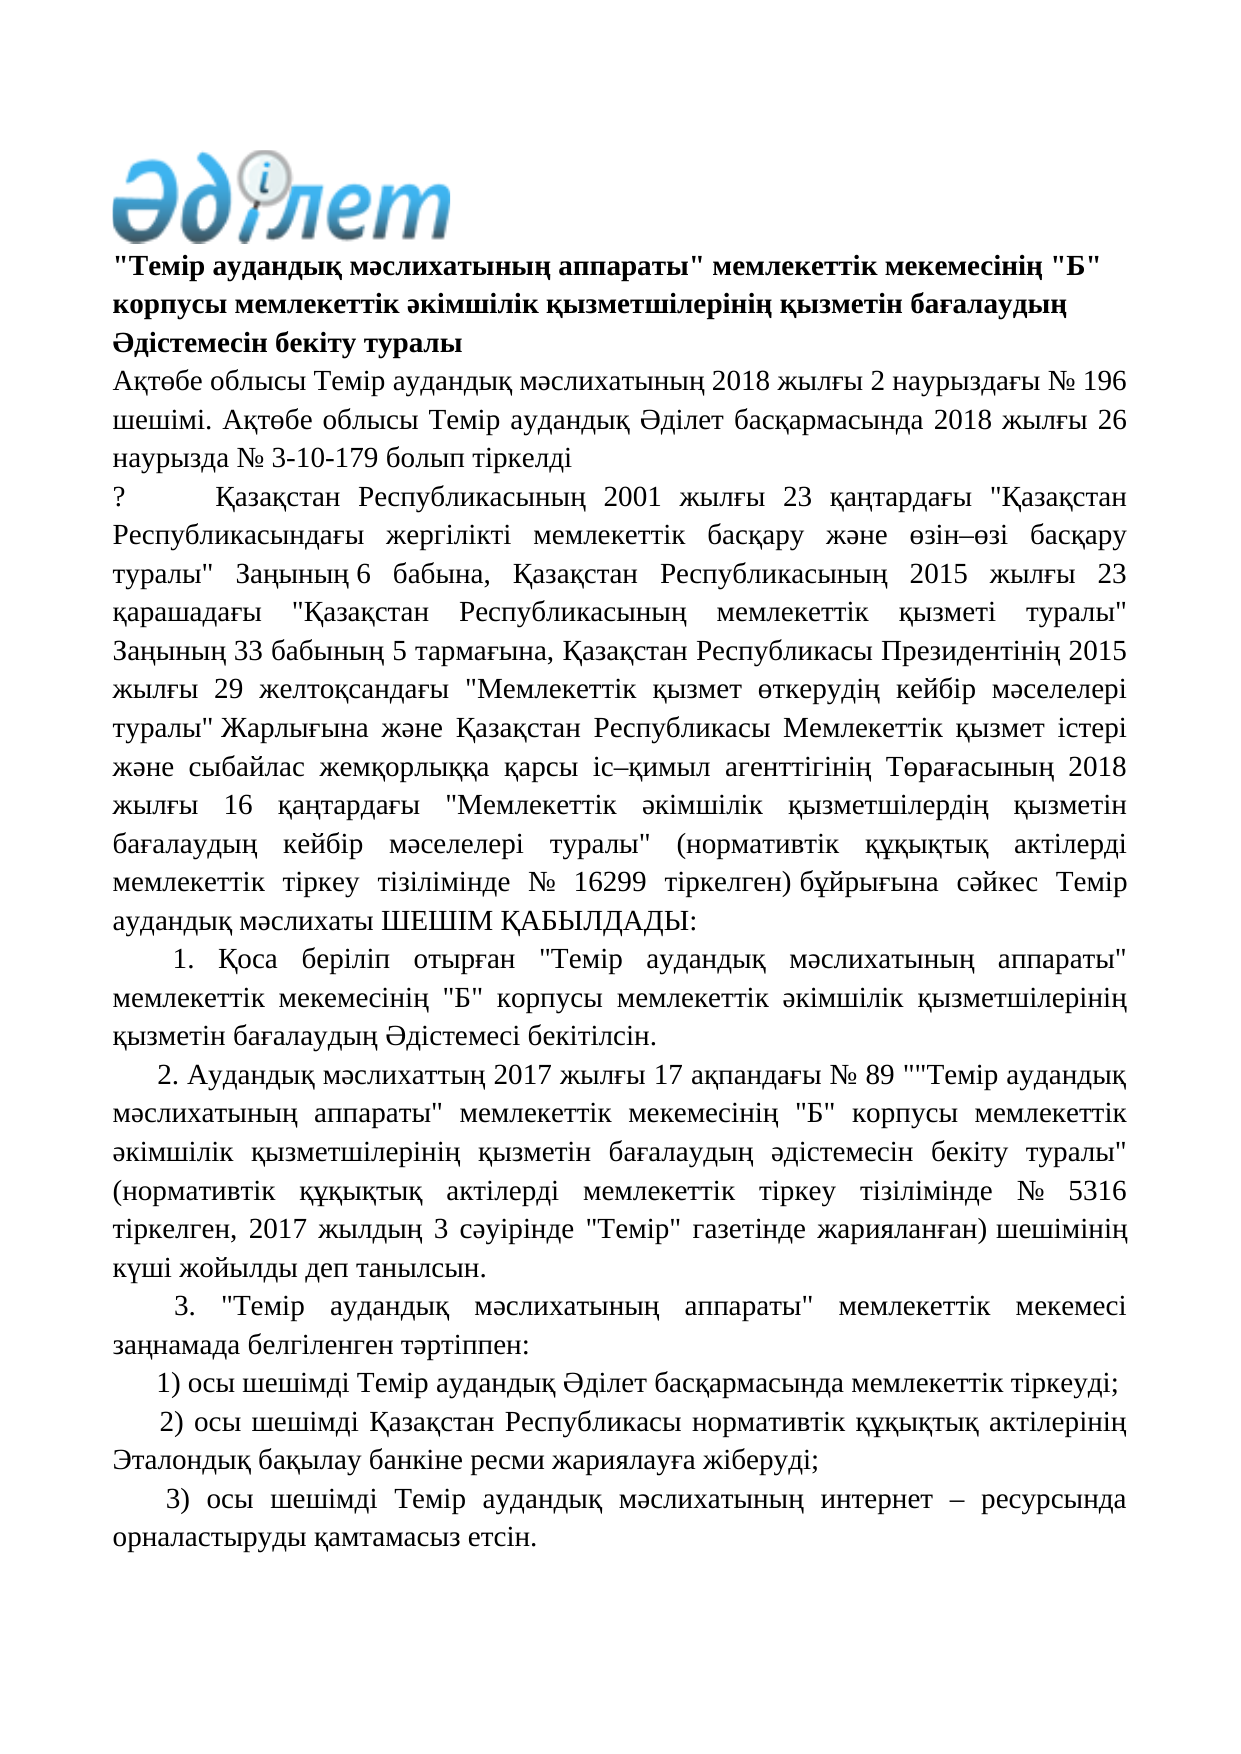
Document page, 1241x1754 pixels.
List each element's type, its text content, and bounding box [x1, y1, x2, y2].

text 1) осы шешімді Темір аудандық Әділет басқармасында мемлекеттік тіркеуді; [112, 1365, 1128, 1399]
text 3) осы шешімді Темір аудандық мәслихатының интернет – ресурсында орналастыруды қамтамасыз етсін. [112, 1481, 1128, 1553]
text 2. Аудандық мәслихаттың 2017 жылғы 17 ақпандағы № 89 ""Темір аудандық мәслихатының аппараты" мемлекеттік мекемесінің "Б" корпусы мемлекеттік әкімшілік қызметшілерінің қызметін бағалаудың әдістемесін бекіту туралы" (нормативтік құқықтық актілерді мемлекеттік тіркеу тізілімінде № 5316 тіркелген, 2017 жылдың 3 сәуірінде "Темір" газетінде жарияланған) шешімінің күші жойылды деп танылсын. [112, 1057, 1128, 1283]
picture [112, 150, 451, 244]
text 2) осы шешімді Қазақстан Республикасы нормативтік құқықтық актілерінің Эталондық бақылау банкіне ресми жариялауға жіберуді; [112, 1404, 1128, 1476]
text "Темір аудандық мәслихатының аппараты" мемлекеттік мекемесінің "Б" корпусы мемлекеттік әкімшілік қызметшілерінің қызметін бағалаудың Әдістемесін бекіту туралы [112, 248, 1128, 358]
text ? Қазақстан Республикасының 2001 жылғы 23 қаңтардағы "Қазақстан Республикасындағы жергілікті мемлекеттік басқару және өзін–өзі басқару туралы" Заңының 6 бабына, Қазақстан Республикасының 2015 жылғы 23 қарашадағы "Қазақстан Республикасының мемлекеттік қызметі туралы" Заңының 33 бабының 5 тармағына, Қазақстан Республикасы Президентінің 2015 жылғы 29 желтоқсандағы "Мемлекеттік қызмет өткерудің кейбір мәселелері туралы" Жарлығына және Қазақстан Республикасы Мемлекеттік қызмет істері және сыбайлас жемқорлыққа қарсы іс–қимыл агенттігінің Төрағасының 2018 жылғы 16 қаңтардағы "Мемлекеттік әкімшілік қызметшілердің қызметін бағалаудың кейбір мәселелері туралы" (нормативтік құқықтық актілерді мемлекеттік тіркеу тізілімінде № 16299 тіркелген) бұйрығына сәйкес Темір аудандық мәслихаты ШЕШІМ ҚАБЫЛДАДЫ: [112, 479, 1128, 936]
text 3. "Темір аудандық мәслихатының аппараты" мемлекеттік мекемесі заңнамада белгіленген тәртіппен: [112, 1288, 1128, 1360]
text 1. Қоса беріліп отырған "Темір аудандық мәслихатының аппараты" мемлекеттік мекемесінің "Б" корпусы мемлекеттік әкімшілік қызметшілерінің қызметін бағалаудың Әдістемесі бекітілсін. [112, 941, 1128, 1052]
text Ақтөбе облысы Темір аудандық мәслихатының 2018 жылғы 2 наурыздағы № 196 шешімі. Ақтөбе облысы Темір аудандық Әділет басқармасында 2018 жылғы 26 наурызда № 3-10-179 болып тіркелді [112, 363, 1128, 474]
